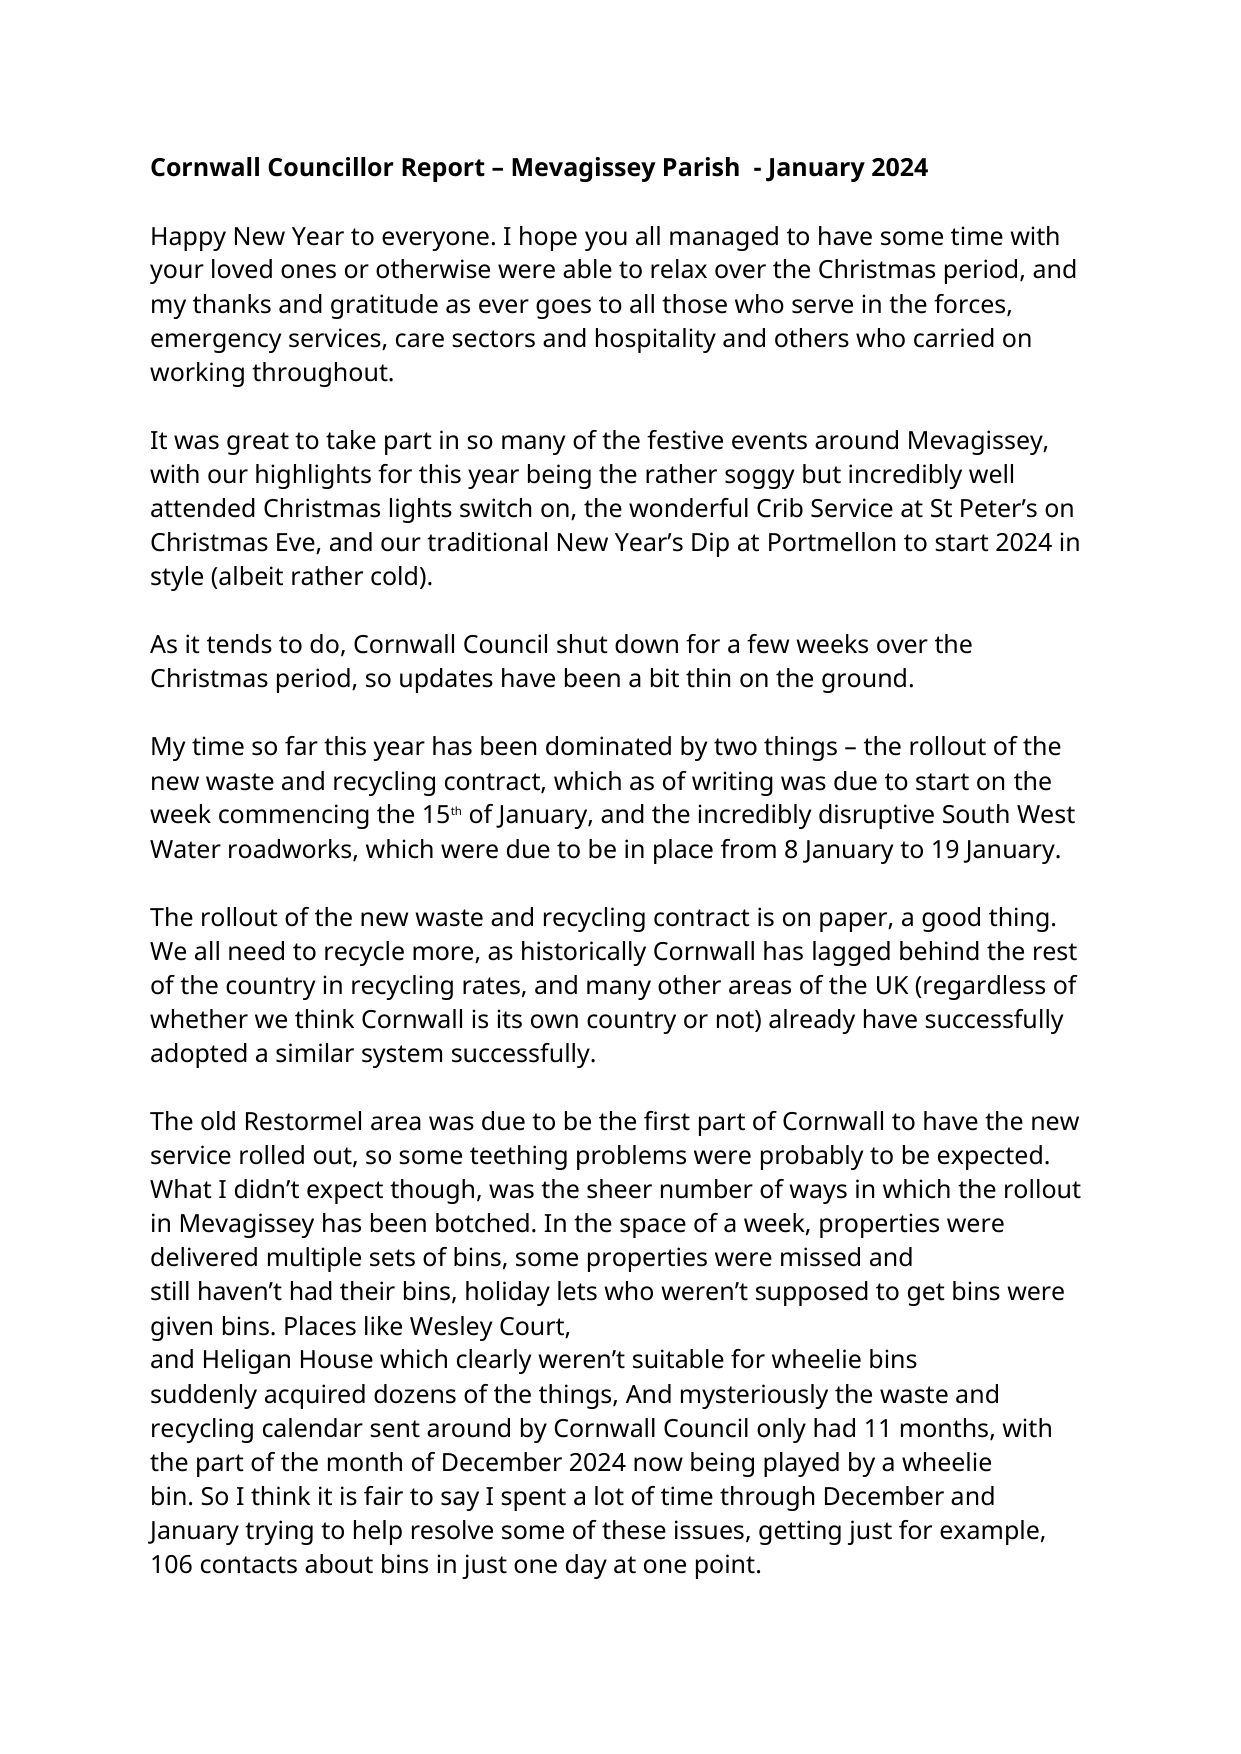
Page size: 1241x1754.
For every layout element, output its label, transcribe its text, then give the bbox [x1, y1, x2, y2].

text As it tends to do, Cornwall Council shut down for a few weeks over the Christmas period, so updates have been a bit thin on the ground. [150, 627, 1090, 695]
text It was great to take part in so many of the festive events around Mevagissey, with our highlights for this year being the rather soggy but incredibly well attended Christmas lights switch on, the wonderful Crib Service at St Peter’s on Christmas Eve, and our traditional New Year’s Dip at Portmellon to start 2024 in style (albeit rather cold). [150, 422, 1090, 593]
text My time so far this year has been dominated by two things – the rollout of the new waste and recycling contract, which as of writing was due to start on the week commencing the 15th of January, and the incredibly disruptive South West Water roadworks, which were due to be in place from 8 January to 19 January. [150, 729, 1090, 865]
text Happy New Year to everyone. I hope you all managed to have some time with your loved ones or otherwise were able to relax over the Christmas period, and my thanks and gratitude as ever goes to all those who serve in the forces, emergency services, care sectors and hospitality and others who carried on working throughout. [150, 218, 1090, 388]
text Cornwall Councillor Report – Mevagissey Parish - January 2024 [150, 150, 1090, 184]
text The rollout of the new waste and recycling contract is on paper, a good thing. We all need to recycle more, as historically Cornwall has lagged behind the rest of the country in recycling rates, and many other areas of the UK (regardless of whether we think Cornwall is its own country or not) already have successfully adopted a similar system successfully. [150, 899, 1090, 1070]
text The old Restormel area was due to be the first part of Cornwall to have the new service rolled out, so some teething problems were probably to be expected. What I didn’t expect though, was the sheer number of ways in which the rollout in Mevagissey has been botched. In the space of a week, properties were delivered multiple sets of bins, some properties were missed and still haven’t had their bins, holiday lets who weren’t supposed to get bins were given bins. Places like Wesley Court, and Heligan House which clearly weren’t suitable for wheelie bins suddenly acquired dozens of the things, And mysteriously the waste and recycling calendar sent around by Cornwall Council only had 11 months, with the part of the month of December 2024 now being played by a wheelie bin. So I think it is fair to say I spent a lot of time through December and January trying to help resolve some of these issues, getting just for example, 106 contacts about bins in just one day at one point. [150, 1104, 1090, 1581]
